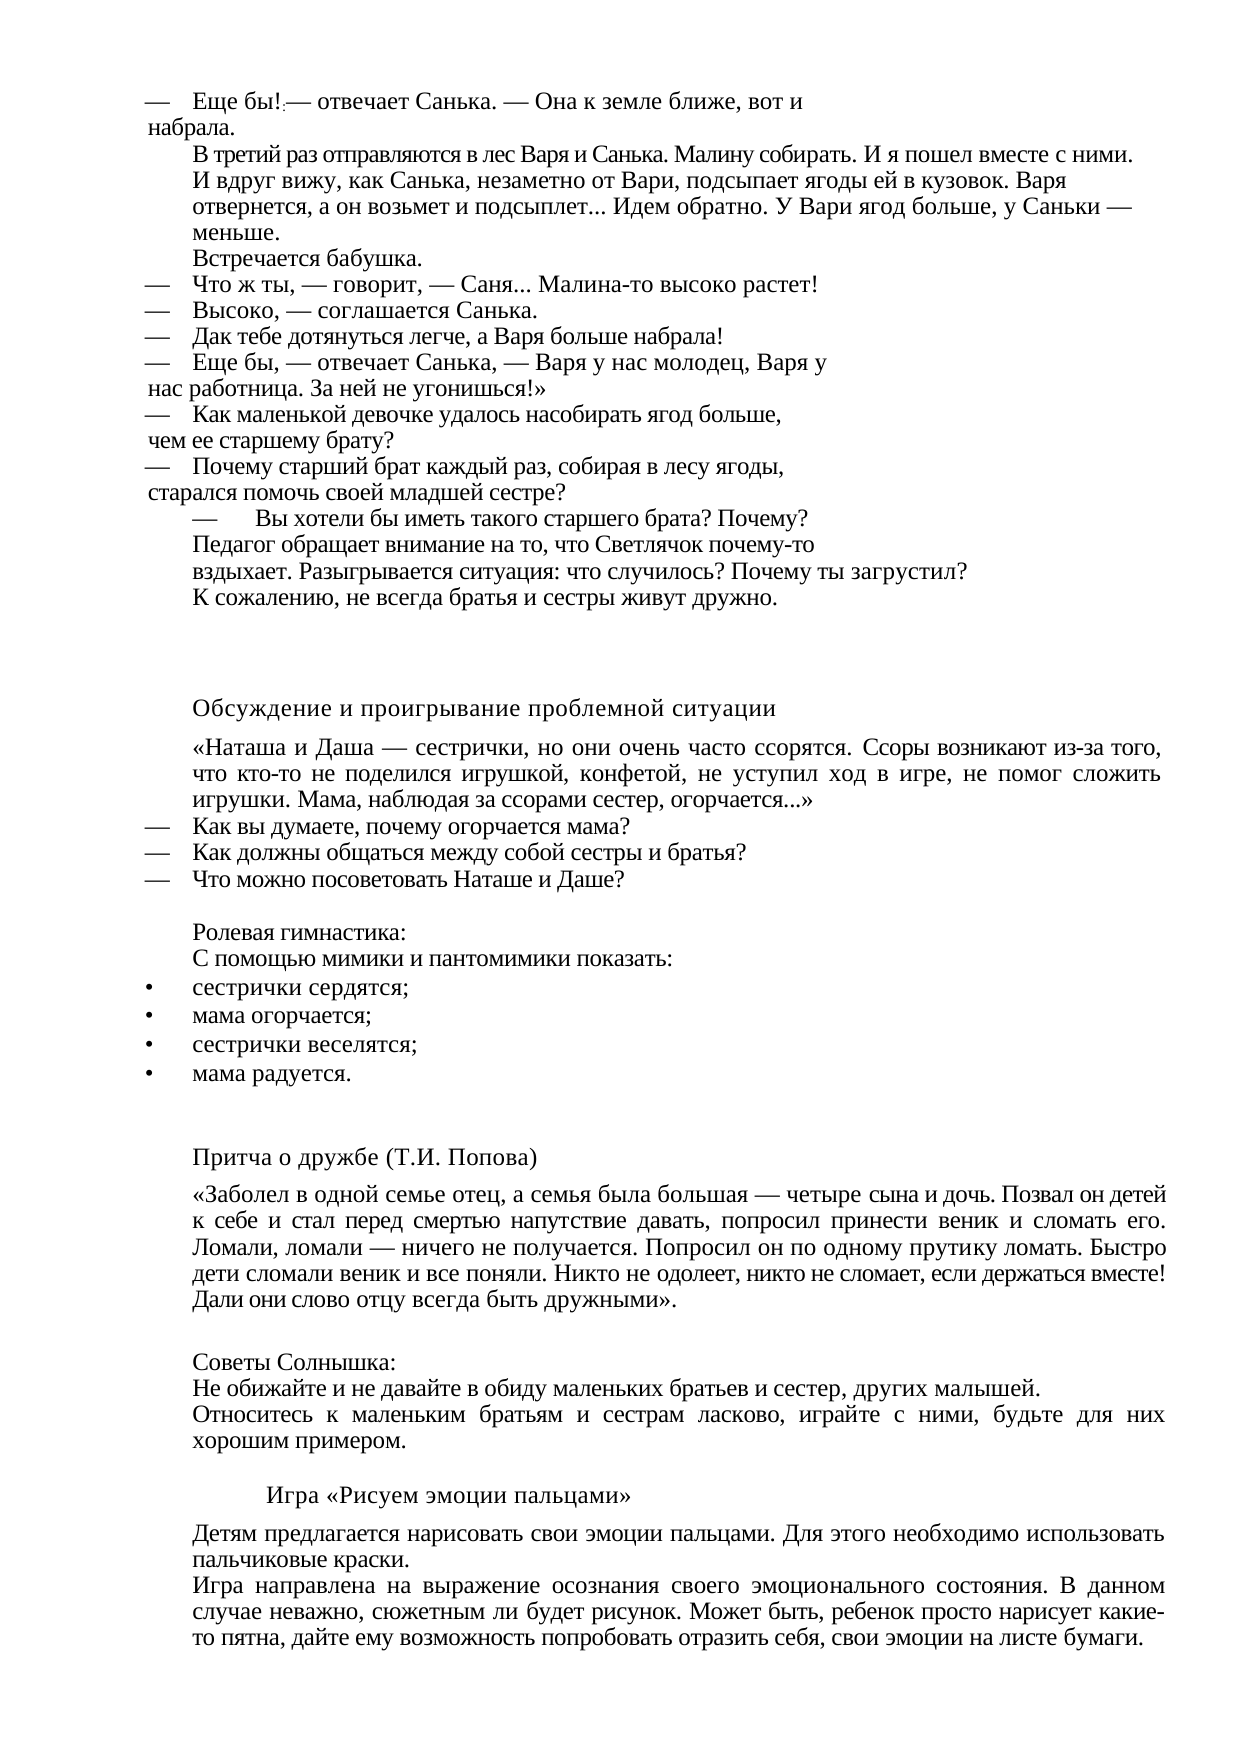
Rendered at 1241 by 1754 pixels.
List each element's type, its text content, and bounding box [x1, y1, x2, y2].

text Советы Солнышка: [192, 1349, 1167, 1375]
list Высоко, — соглашается Санька. [144, 297, 1167, 323]
text И вдруг вижу, как Санька, незаметно от Вари, подсыпает ягоды ей в кузовок. Варя отвернется, а он возьмет и подсыплет... Идем обратно. У Вари ягод больше, у Саньки —меньше. [192, 167, 1166, 245]
text Ролевая гимнастика: [192, 919, 1162, 945]
list Еще бы!:— отвечает Санька. — Она к земле ближе, вот и набрала. [144, 89, 1167, 141]
list Что можно посоветовать Наташе и Даше? [144, 866, 1167, 892]
list Как маленькой девочке удалось насобирать ягод больше, чем ее старшему брату? [144, 402, 1167, 454]
text вздыхает. Разыгрывается ситуация: что случилось? Почему ты загрустил? [192, 558, 1167, 584]
text Обсуждение и проигрывание проблемной ситуации [192, 693, 1167, 722]
list Что ж ты, — говорит, — Саня... Малина-то высоко растет! [144, 271, 1167, 297]
list Как должны общаться между собой сестры и братья? [144, 839, 1167, 866]
list сестрички веселятся; [144, 1030, 1167, 1059]
text С помощью мимики и пантомимики показать: [192, 945, 1162, 972]
text — Вы хотели бы иметь такого старшего брата? Почему? Педагог обращает внимание на то, что Светлячок почему-то [192, 506, 1167, 558]
text Относитесь к маленьким братьям и сестрам ласково, играйте с ними, будьте для них хорошим примером. [192, 1401, 1166, 1453]
list Дак тебе дотянуться легче, а Варя больше набрала! [144, 323, 1167, 349]
text Притча о дружбе (Т.И. Попова) [192, 1142, 1167, 1171]
text В третий раз отправляются в лес Варя и Санька. Малину собирать. И я пошел вместе с ними. [192, 141, 1165, 167]
list Почему старший брат каждый раз, собирая в лесу ягоды, старался помочь своей младшей сестре? [144, 454, 1167, 506]
text Не обижайте и не давайте в обиду маленьких братьев и сестер, других малышей. [192, 1375, 1166, 1401]
list Еще бы, — отвечает Санька, — Варя у нас молодец, Варя у нас работница. За ней не угонишься!» [144, 349, 1167, 402]
list сестрички сердятся; [144, 972, 1167, 1001]
list Как вы думаете, почему огорчается мама? [144, 813, 1167, 839]
text Детям предлагается нарисовать свои эмоции пальцами. Для этого необходимо использовать пальчиковые краски. [192, 1520, 1166, 1572]
text Игра «Рисуем эмоции пальцами» [192, 1480, 1167, 1509]
list мама радуется. [144, 1059, 1167, 1088]
text К сожалению, не всегда братья и сестры живут дружно. [192, 584, 1167, 611]
text Встречается бабушка. [192, 245, 1167, 271]
list мама огорчается; [144, 1001, 1167, 1030]
text Игра направлена на выражение осознания своего эмоционального состояния. В данном случае неважно, сюжетным ли будет рисунок. Может быть, ребенок просто нарисует какие-то пятна, дайте ему возможность попробовать отразить себя, свои эмоции на листе бумаги. [192, 1572, 1166, 1650]
text «Заболел в одной семье отец, а семья была большая — четыре сына и дочь. Позвал он детей к себе и стал перед смертью напутствие давать, попросил принести веник и сломать его. Ломали, ломали — ничего не получается. Попросил он по одному прутику ломать. Быстро дети сломали веник и все поняли. Никто не одолеет, никто не сломает, если держаться вместе! Дали они слово отцу всегда быть дружными». [192, 1182, 1167, 1312]
text «Наташа и Даша — сестрички, но они очень часто ссорятся. Ссоры возникают из-за того, что кто-то не поделился игрушкой, конфетой, не уступил ход в игре, не помог сложить игрушки. Мама, наблюдая за ссорами сестер, огорчается...» [192, 734, 1162, 813]
